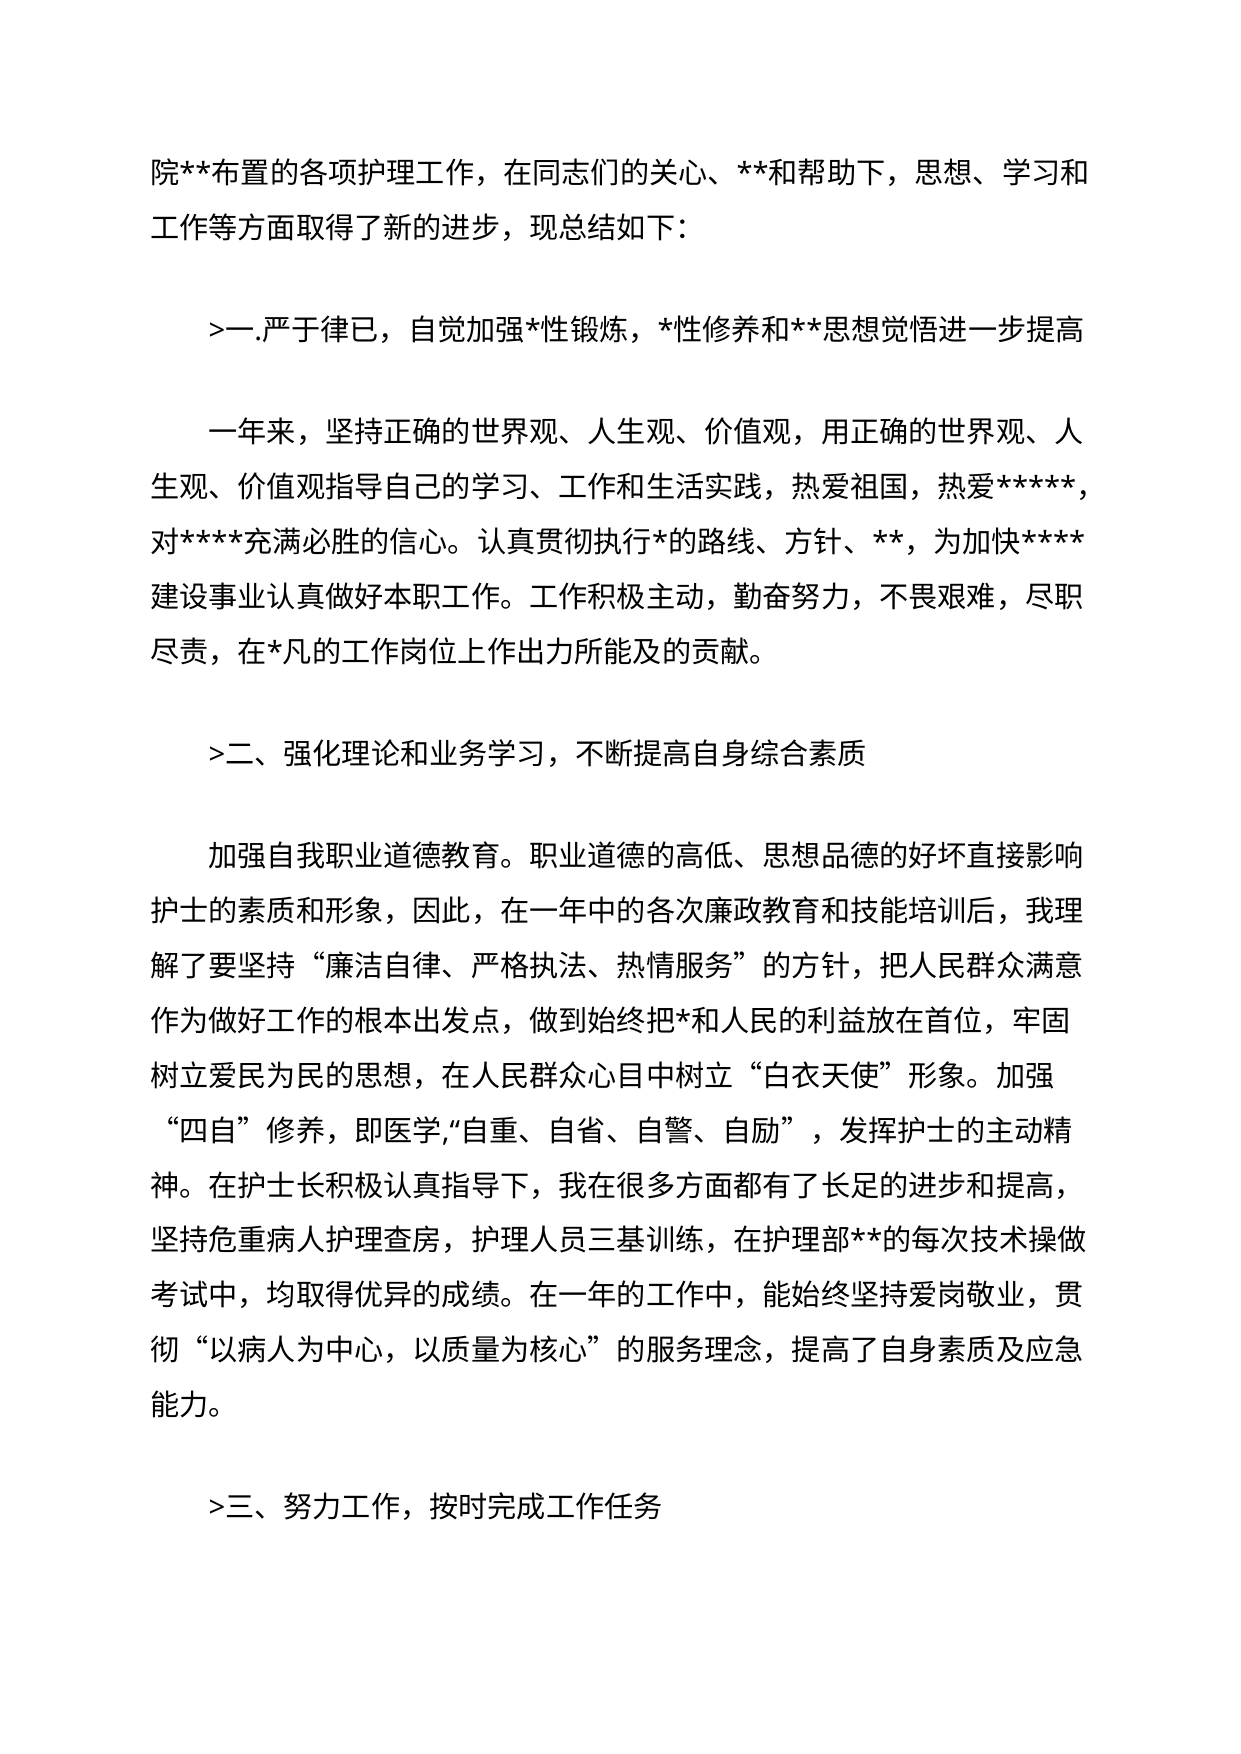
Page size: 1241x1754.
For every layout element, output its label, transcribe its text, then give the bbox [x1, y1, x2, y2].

text >三、努力工作，按时完成工作任务 [150, 1483, 1090, 1526]
text 加强自我职业道德教育。职业道德的高低、思想品德的好坏直接影响护士的素质和形象，因此，在一年中的各次廉政教育和技能培训后，我理解了要坚持“廉洁自律、严格执法、热情服务”的方针，把人民群众满意作为做好工作的根本出发点，做到始终把*和人民的利益放在首位，牢固树立爱民为民的思想，在人民群众心目中树立“白衣天使”形象。加强“四自”修养，即医学,“自重、自省、自警、自励”，发挥护士的主动精神。在护士长积极认真指导下，我在很多方面都有了长足的进步和提高，坚持危重病人护理查房，护理人员三基训练，在护理部**的每次技术操做考试中，均取得优异的成绩。在一年的工作中，能始终坚持爱岗敬业，贯彻“以病人为中心，以质量为核心”的服务理念，提高了自身素质及应急能力。 [150, 832, 1090, 1424]
text 一年来，坚持正确的世界观、人生观、价值观，用正确的世界观、人生观、价值观指导自己的学习、工作和生活实践，热爱祖国，热爱*****，对****充满必胜的信心。认真贯彻执行*的路线、方针、**，为加快****建设事业认真做好本职工作。工作积极主动，勤奋努力，不畏艰难，尽职尽责，在*凡的工作岗位上作出力所能及的贡献。 [150, 409, 1090, 671]
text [150, 150, 1090, 247]
text >一.严于律已，自觉加强*性锻炼，*性修养和**思想觉悟进一步提高 [150, 307, 1090, 349]
text >二、强化理论和业务学习，不断提高自身综合素质 [150, 731, 1090, 773]
